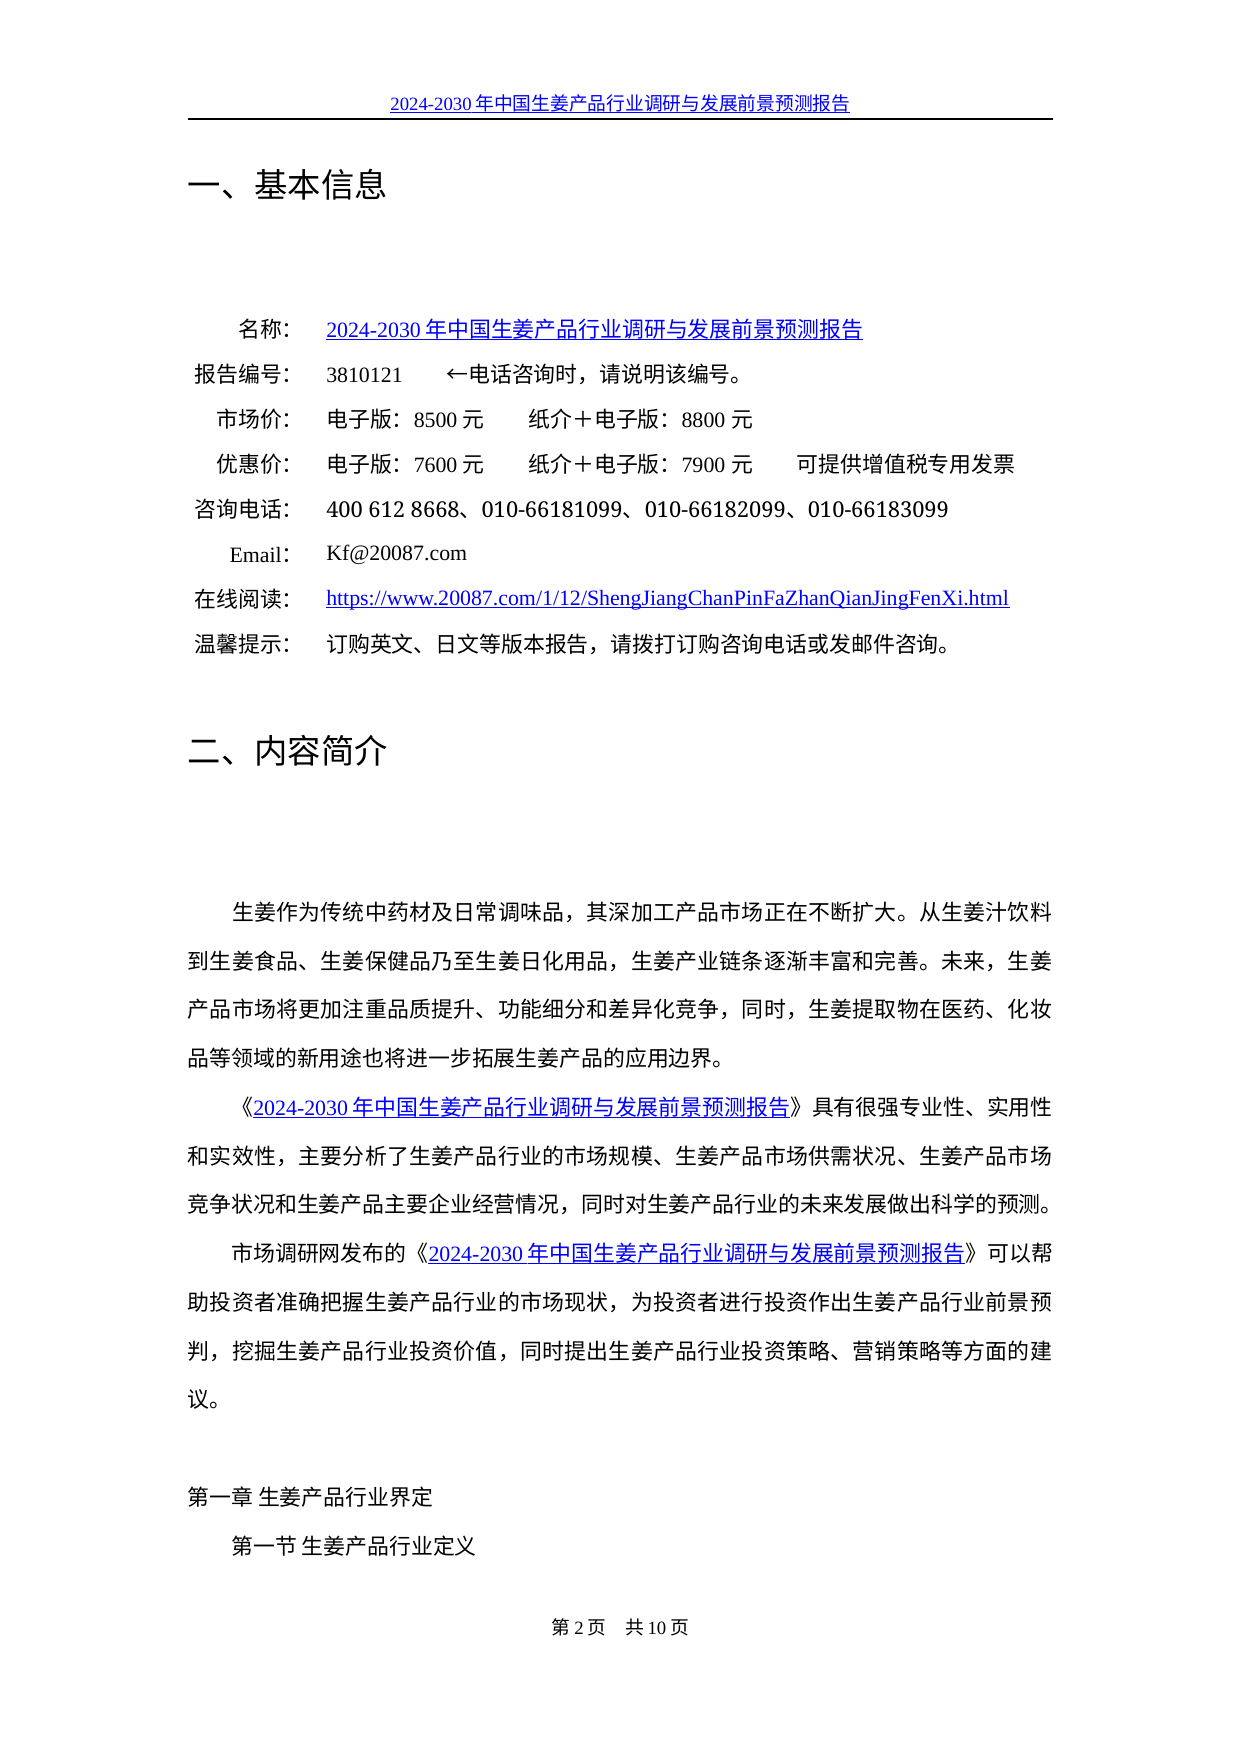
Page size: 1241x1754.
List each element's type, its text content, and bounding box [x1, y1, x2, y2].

table_cell 订购英文、日文等版本报告，请拨打订购咨询电话或发邮件咨询。 [315, 627, 1073, 672]
table_cell 3810121 ←电话咨询时，请说明该编号。 [315, 357, 1073, 402]
table_cell 报告编号： [167, 357, 315, 402]
table_cell 在线阅读： [167, 582, 315, 627]
table_cell 400 612 8668、010-66181099、010-66182099、010-66183099 [315, 492, 1073, 537]
table_header 2024-2030年中国生姜产品行业调研与发展前景预测报告 [315, 312, 1073, 357]
table_cell 咨询电话： [167, 492, 315, 537]
table_cell Email： [167, 537, 315, 582]
table_cell [315, 582, 1073, 627]
title 二、内容简介 [187, 717, 1053, 782]
table_cell 电子版：8500 元 纸介＋电子版：8800 元 [315, 402, 1073, 447]
title 一、基本信息 [187, 150, 1053, 215]
table_cell 市场价： [167, 402, 315, 447]
table_cell Kf@20087.com [315, 537, 1073, 582]
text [187, 894, 1053, 1561]
table_cell 温馨提示： [167, 627, 315, 672]
table_header 名称： [167, 312, 315, 357]
table_cell 优惠价： [167, 447, 315, 492]
table_cell 电子版：7600 元 纸介＋电子版：7900 元 可提供增值税专用发票 [315, 447, 1073, 492]
